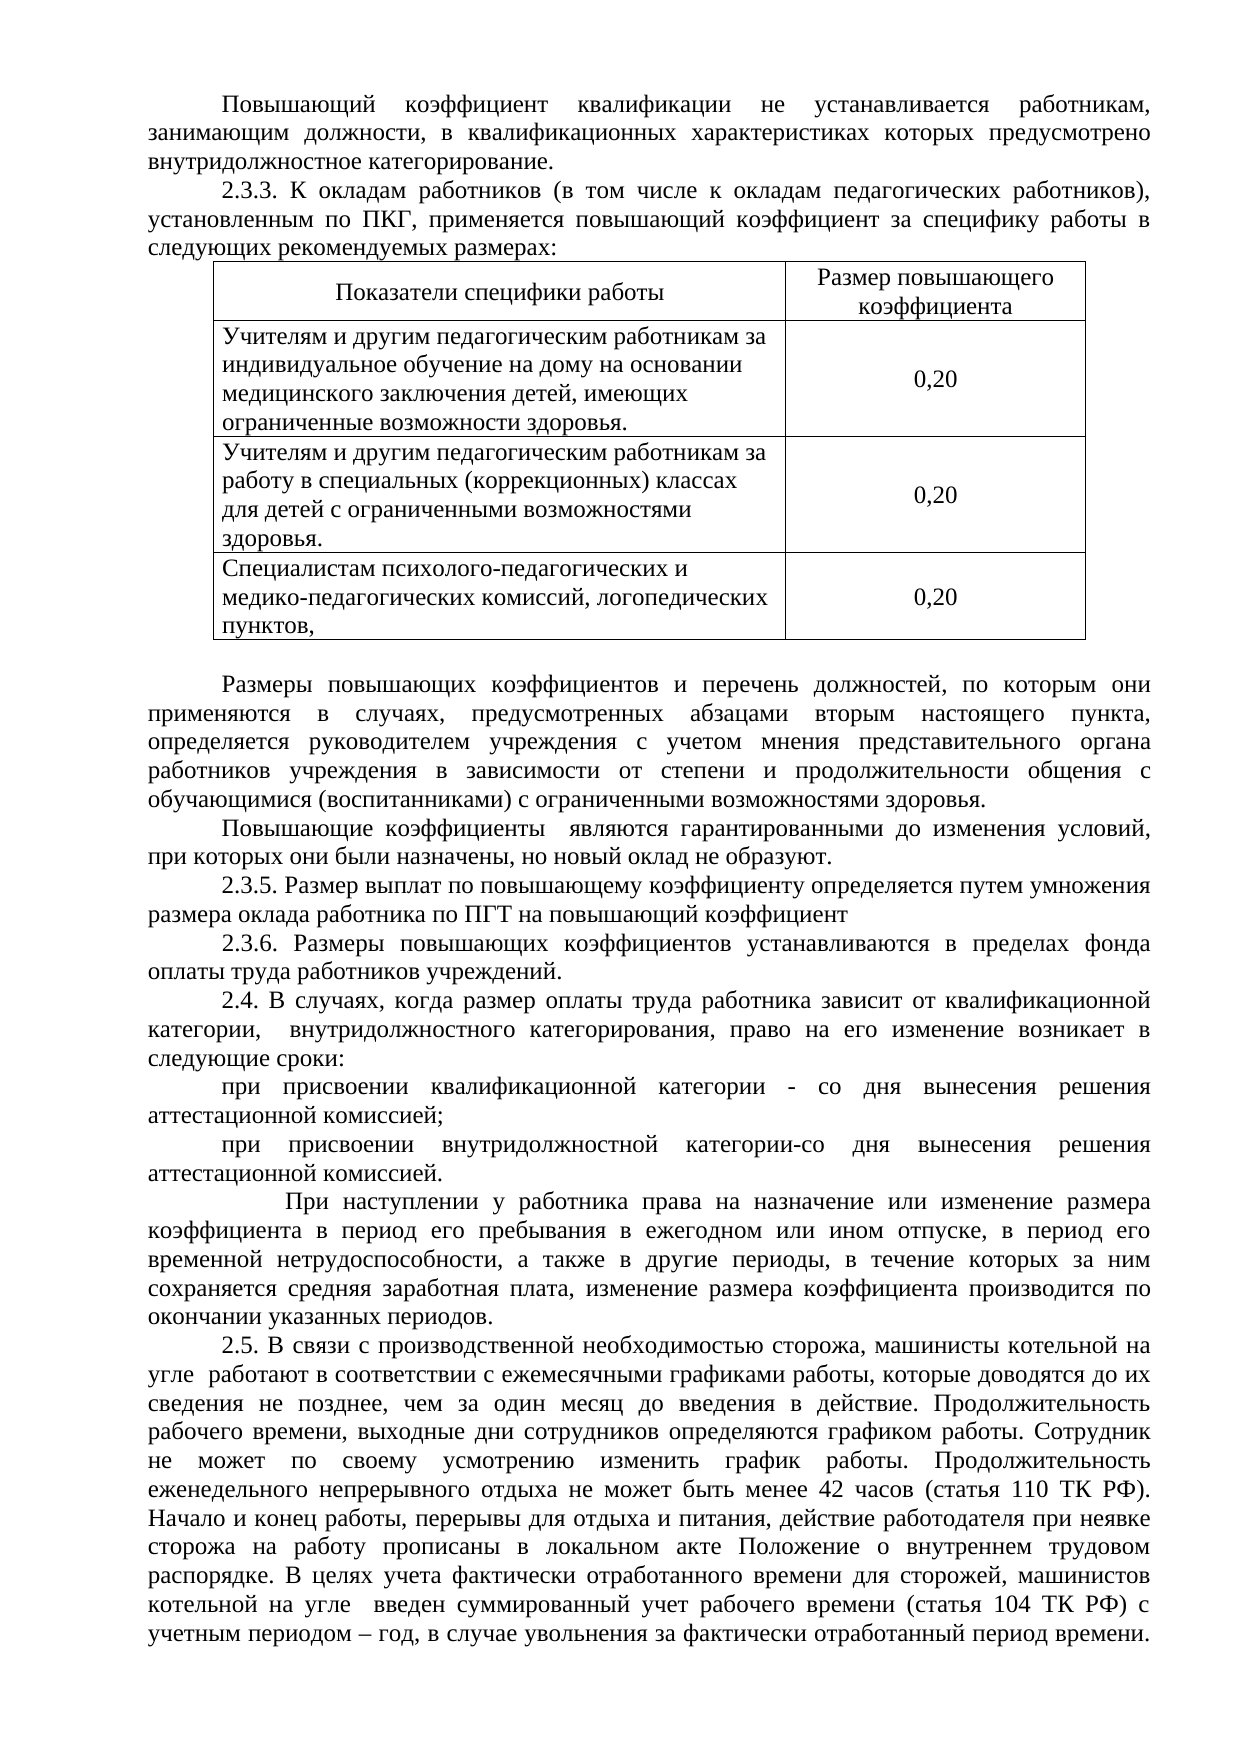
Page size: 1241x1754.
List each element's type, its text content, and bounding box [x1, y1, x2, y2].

text При наступлении у работника права на назначение или изменение размера коэффициента в период его пребывания в ежегодном или ином отпуске, в период его временной нетрудоспособности, а также в другие периоды, в течение которых за ним сохраняется средняя заработная плата, изменение размера коэффициента производится по окончании указанных периодов. [148, 1186, 1152, 1330]
text при присвоении квалификационной категории - со дня вынесения решения аттестационной комиссией; [148, 1071, 1152, 1129]
text 2.4. В случаях, когда размер оплаты труда работника зависит от квалификационной категории, внутридолжностного категорирования, право на его изменение возникает в следующие сроки: [148, 985, 1152, 1071]
text при присвоении внутридолжностной категории-со дня вынесения решения аттестационной комиссией. [148, 1129, 1152, 1186]
table_header Размер повышающего коэффициента [786, 262, 1085, 320]
text 2.3.6. Размеры повышающих коэффициентов устанавливаются в пределах фонда оплаты труда работников учреждений. [148, 928, 1152, 985]
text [148, 1330, 1152, 1646]
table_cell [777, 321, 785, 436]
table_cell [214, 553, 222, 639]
table_cell 0,20 [786, 437, 1085, 552]
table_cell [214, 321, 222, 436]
text 2.3.3. К окладам работников (в том числе к окладам педагогических работников), установленным по ПКГ, применяется повышающий коэффициент за специфику работы в следующих рекомендуемых размерах: [148, 175, 1152, 261]
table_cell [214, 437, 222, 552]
text Размеры повышающих коэффициентов и перечень должностей, по которым они применяются в случаях, предусмотренных абзацами вторым настоящего пункта, определяется руководителем учреждения с учетом мнения представительного органа работников учреждения в зависимости от степени и продолжительности общения с обучающимися (воспитанниками) с ограниченными возможностями здоровья. [148, 669, 1152, 813]
text Повышающие коэффициенты являются гарантированными до изменения условий, при которых они были назначены, но новый оклад не образуют. [148, 813, 1152, 870]
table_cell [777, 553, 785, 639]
table_cell 0,20 [786, 321, 1085, 436]
table_cell 0,20 [786, 553, 1085, 639]
text Повышающий коэффициент квалификации не устанавливается работникам, занимающим должности, в квалификационных характеристиках которых предусмотрено внутридолжностное категорирование. [148, 89, 1152, 175]
text 2.3.5. Размер выплат по повышающему коэффициенту определяется путем умножения размера оклада работника по ПГТ на повышающий коэффициент [148, 870, 1152, 928]
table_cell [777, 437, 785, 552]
table_header Показатели специфики работы [214, 262, 785, 320]
